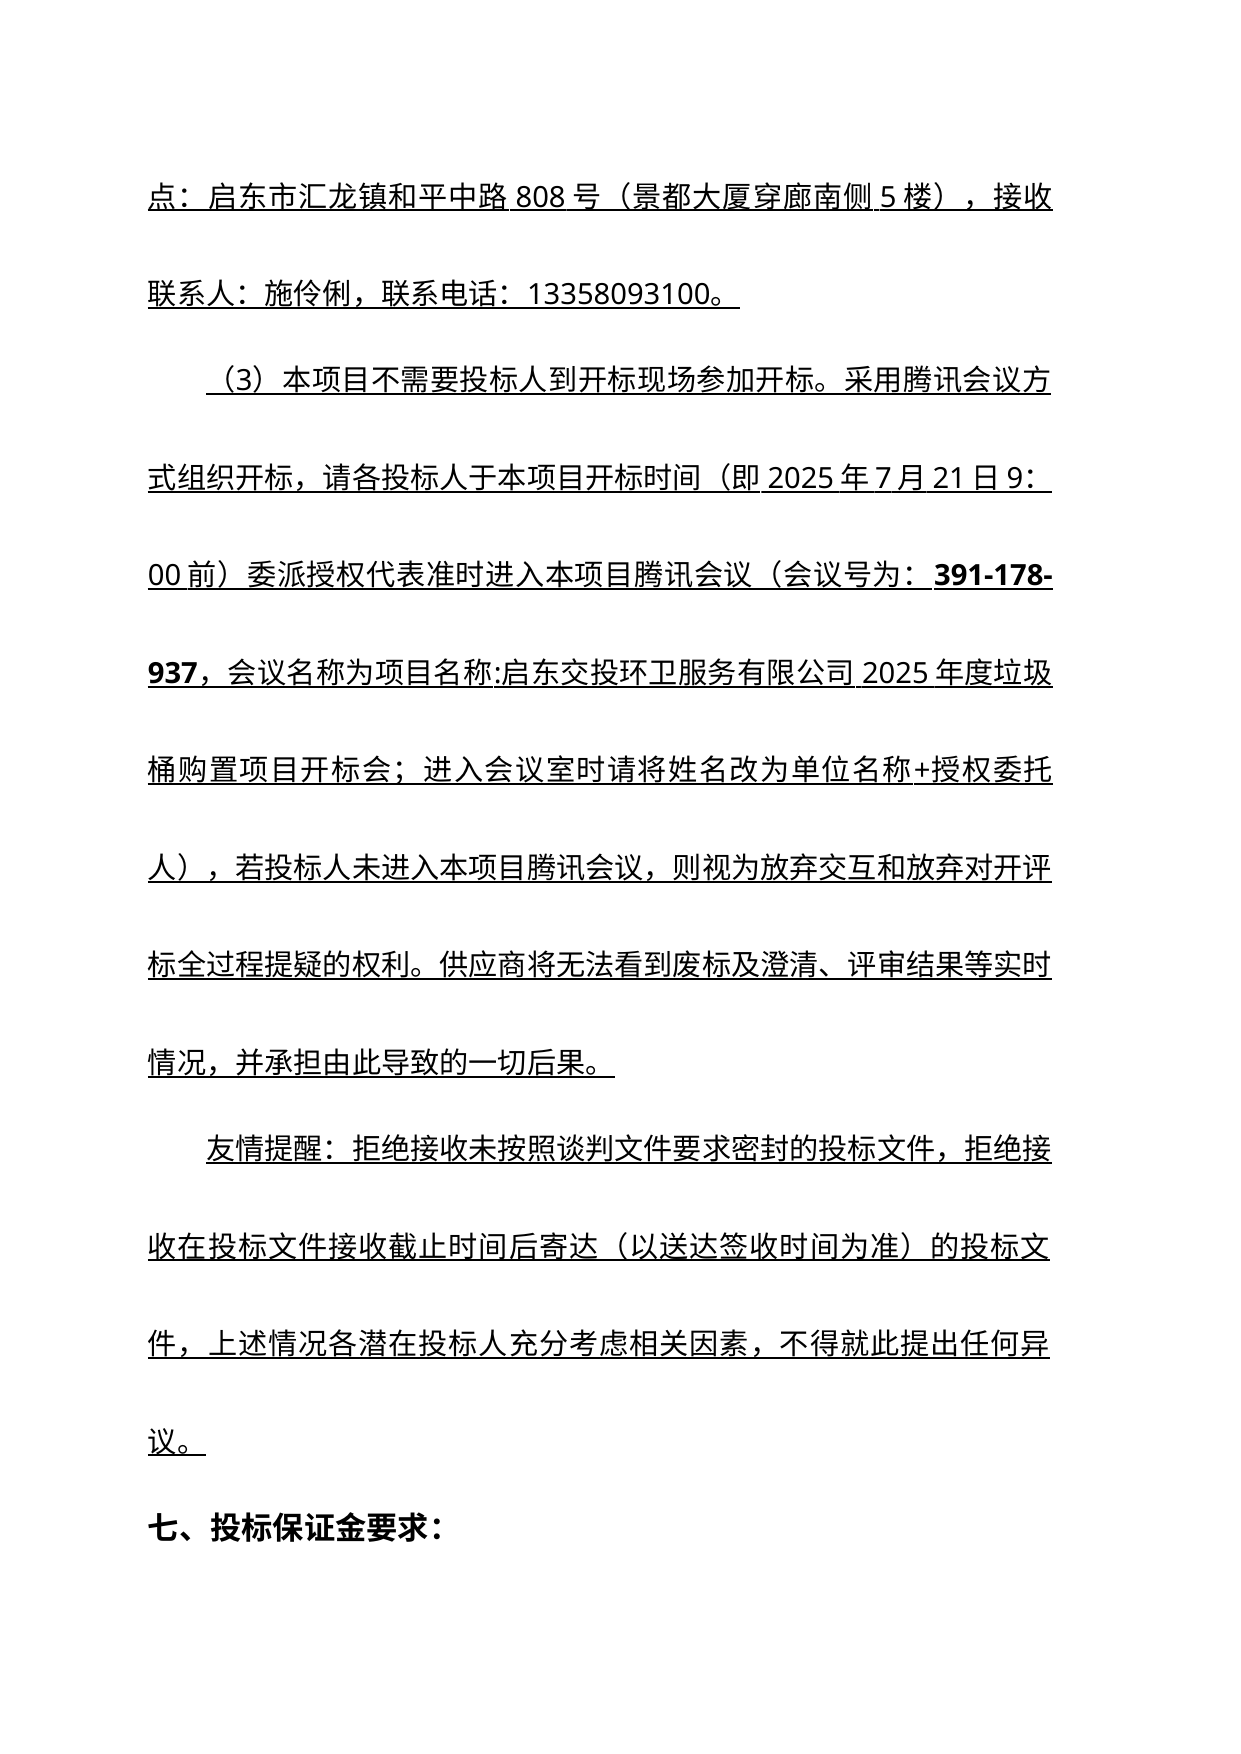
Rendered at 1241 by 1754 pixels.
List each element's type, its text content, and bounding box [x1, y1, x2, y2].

text （3）本项目不需要投标人到开标现场参加开标。采用腾讯会议方式组织开标，请各投标人于本项目开标时间（即2025年7月21日9：00前）委派授权代表准时进入本项目腾讯会议（会议号为：391-178-937，会议名称为项目名称:启东交投环卫服务有限公司2025年度垃圾桶购置项目开标会；进入会议室时请将姓名改为单位名称+授权委托人），若投标人未进入本项目腾讯会议，则视为放弃交互和放弃对开评标全过程提疑的权利。供应商将无法看到废标及澄清、评审结果等实时情况，并承担由此导致的一切后果。 [148, 346, 1053, 783]
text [148, 162, 1053, 209]
text （3）本项目不需要投标人到开标现场参加开标。采用腾讯会议方式组织开标，请各投标人于本项目开标时间（即2025年7月21日9：00前）委派授权代表准时进入本项目腾讯会议（会议号为：391-178-937，会议名称为项目名称:启东交投环卫服务有限公司2025年度垃圾桶购置项目开标会；进入会议室时请将姓名改为单位名称+授权委托人），若投标人未进入本项目腾讯会议，则视为放弃交互和放弃对开评标全过程提疑的权利。供应商将无法看到废标及澄清、评审结果等实时情况，并承担由此导致的一切后果。 [148, 784, 1053, 1093]
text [148, 210, 1053, 324]
text 七、投标保证金要求： [148, 1493, 1053, 1558]
text 友情提醒：拒绝接收未按照谈判文件要求密封的投标文件，拒绝接收在投标文件接收截止时间后寄达（以送达签收时间为准）的投标文件，上述情况各潜在投标人充分考虑相关因素，不得就此提出任何异议。 [148, 1114, 1053, 1472]
